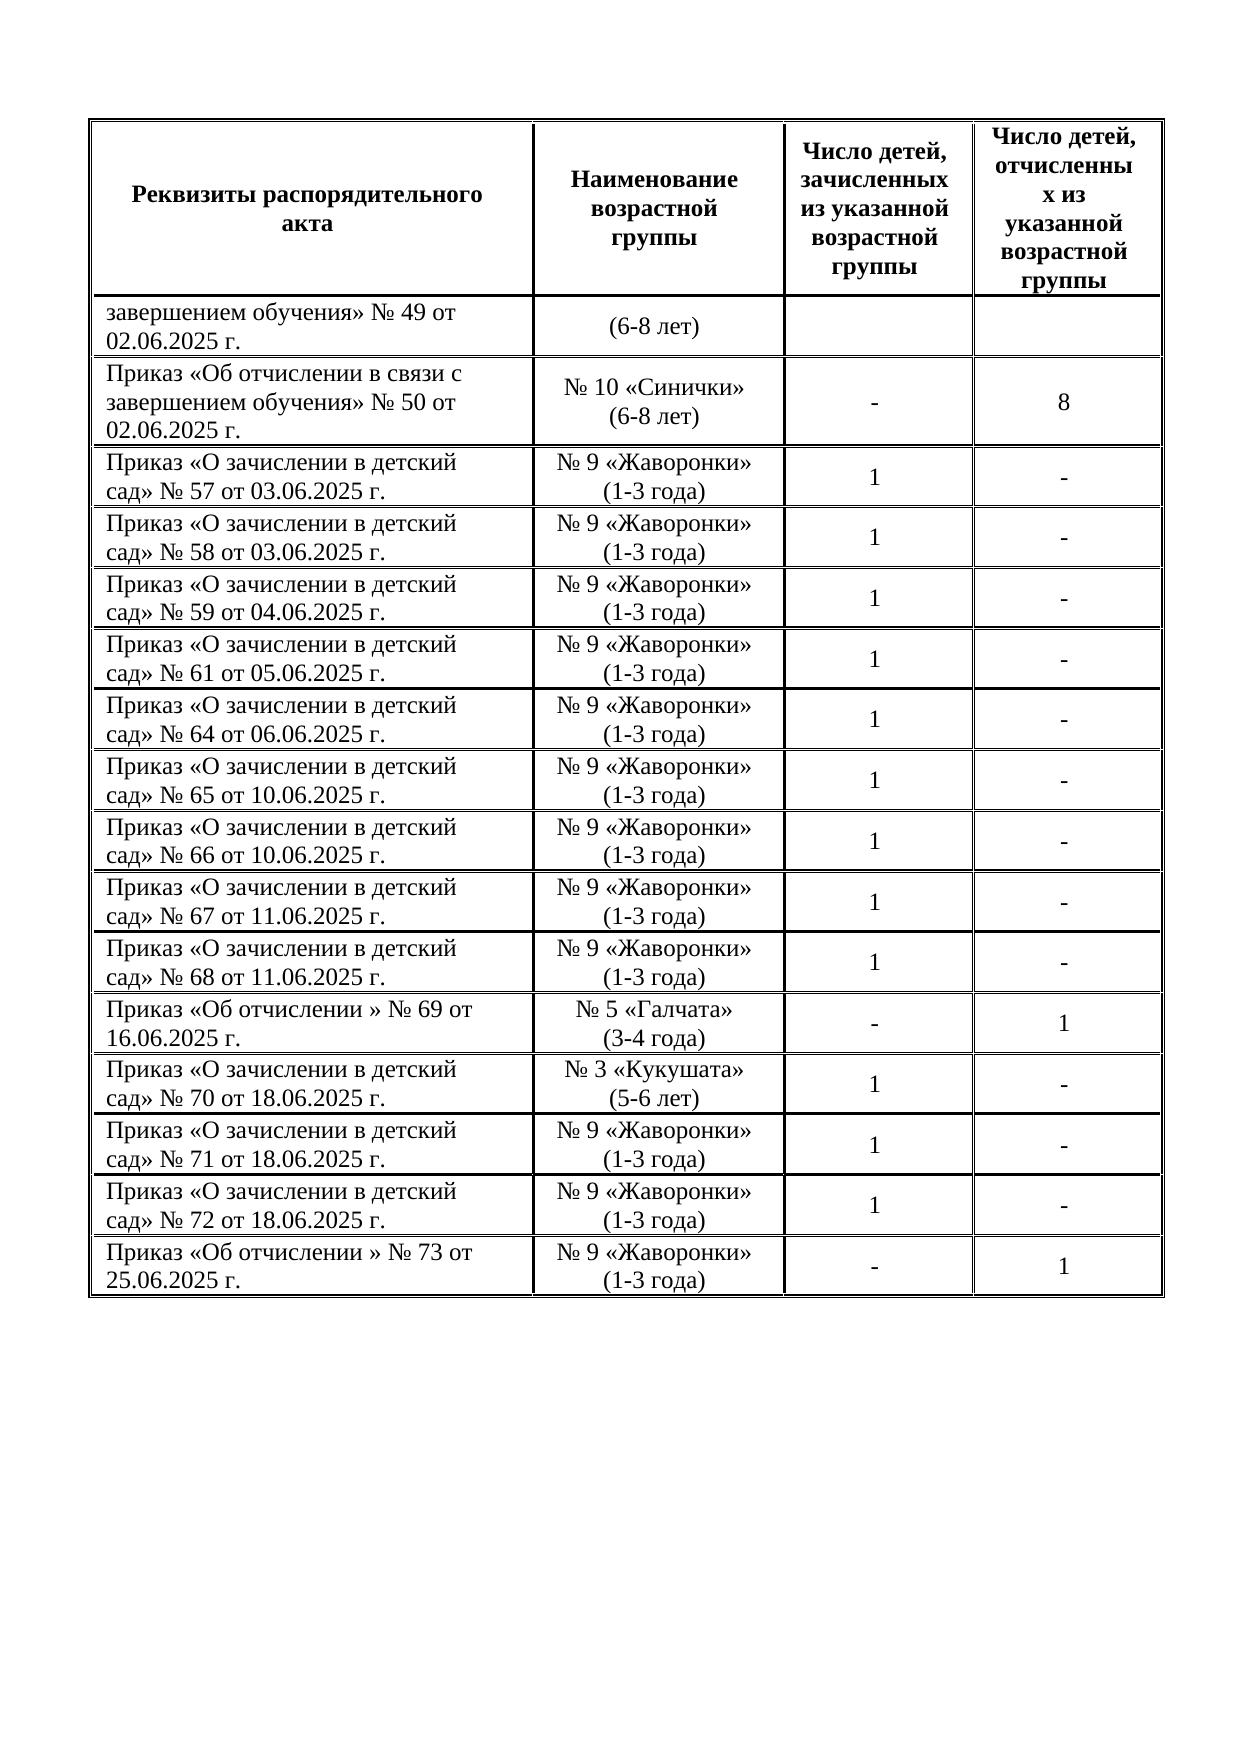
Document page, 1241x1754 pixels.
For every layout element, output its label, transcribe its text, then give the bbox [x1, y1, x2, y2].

table_cell Приказ «О зачислении в детский сад» № 68 от 11.06.2025 г. [92, 930, 532, 991]
table_cell № 9 «Жаворонки» (1-3 года) [535, 569, 783, 626]
table_header Число детей, зачисленных из указанной возрастной группы [784, 122, 974, 294]
table_cell № 5 «Галчата» (3-4 года) [535, 994, 783, 1051]
table_cell № 9 «Жаворонки» (1-3 года) [535, 751, 783, 808]
table_cell Приказ «О зачислении в детский сад» № 70 от 18.06.2025 г. [92, 1051, 532, 1112]
table_cell 7 [975, 294, 1161, 354]
table_cell № 9 «Жаворонки» (1-3 года) [535, 933, 783, 991]
table_cell № 9 «Жаворонки» (1-3 года) [535, 1176, 783, 1233]
table_cell Приказ «О зачислении в детский сад» № 72 от 18.06.2025 г. [90, 1173, 532, 1233]
table_cell Приказ «О зачислении в детский сад» № 57 от 03.06.2025 г. [92, 444, 532, 505]
table_cell - [975, 1112, 1161, 1173]
table_cell 1 [786, 1115, 972, 1173]
table_cell - [975, 809, 1162, 869]
table_cell - [786, 994, 972, 1051]
table_cell Приказ «О зачислении в детский сад» № 58 от 03.06.2025 г. [90, 505, 533, 566]
table_cell Приказ «Об отчислении » № 73 от 25.06.2025 г. [92, 1234, 533, 1294]
table_header Реквизиты распорядительного акта [92, 120, 533, 294]
table_cell - [786, 358, 972, 444]
table_cell 1 [786, 873, 972, 930]
table_cell 1 [974, 1234, 1162, 1294]
table_cell 1 [786, 812, 972, 869]
table_cell - [975, 626, 1162, 687]
table_cell Приказ «Об отчислении » № 69 от 16.06.2025 г. [90, 991, 533, 1051]
table_cell 1 [786, 1176, 972, 1233]
table_cell - [974, 505, 1163, 566]
table_header Наименование возрастной группы [533, 120, 784, 294]
table_cell - [975, 930, 1161, 991]
table_cell № 10 «Синички» (6-8 лет) [535, 358, 783, 444]
table_cell № 9 «Жаворонки» (6-8 лет) [535, 297, 783, 354]
table_cell 1 [786, 508, 972, 566]
table_cell Приказ «О зачислении в детский сад» № 67 от 11.06.2025 г. [92, 869, 532, 930]
table_cell - [974, 748, 1163, 808]
table_cell № 9 «Жаворонки» (1-3 года) [535, 873, 783, 930]
table_cell - [974, 566, 1163, 626]
table_cell 1 [974, 991, 1163, 1051]
table_cell 1 [786, 1055, 972, 1112]
table_cell № 9 «Жаворонки» (1-3 года) [535, 690, 783, 748]
table_cell 1 [786, 751, 972, 808]
table_cell 1 [786, 630, 972, 687]
table_cell Приказ «О зачислении в детский сад» № 66 от 10.06.2025 г. [92, 809, 532, 869]
table_cell 1 [786, 448, 972, 505]
table_header Число детей, отчисленных из указанной возрастной группы [974, 122, 1161, 294]
table_cell № 9 «Жаворонки» (1-3 года) [535, 1115, 783, 1173]
table_cell Приказ «Об отчислении в связи с завершением обучения» № 50 от 02.06.2025 г. [92, 355, 532, 444]
table_cell 1 [786, 933, 972, 991]
table_cell - [975, 1051, 1162, 1112]
table_cell № 9 «Жаворонки» (1-3 года) [535, 448, 783, 505]
table_cell № 9 «Жаворонки» (1-3 года) [535, 630, 783, 687]
table_cell 8 [975, 355, 1162, 444]
table_cell - [786, 297, 972, 354]
table_cell - [975, 687, 1161, 748]
table_cell Приказ «Об отчислении в связи с завершением обучения» № 49 от 02.06.2025 г. [92, 294, 532, 354]
table_cell Приказ «О зачислении в детский сад» № 65 от 10.06.2025 г. [90, 748, 533, 808]
table_cell Приказ «О зачислении в детский сад» № 64 от 06.06.2025 г. [92, 687, 532, 748]
table_cell Приказ «О зачислении в детский сад» № 71 от 18.06.2025 г. [92, 1112, 532, 1173]
table_cell Приказ «О зачислении в детский сад» № 59 от 04.06.2025 г. [90, 566, 533, 626]
table_cell Приказ «О зачислении в детский сад» № 61 от 05.06.2025 г. [92, 626, 532, 687]
table_cell № 9 «Жаворонки» (1-3 года) [535, 812, 783, 869]
table_cell - [975, 1173, 1163, 1233]
table_cell - [975, 444, 1162, 505]
table_cell - [784, 1237, 974, 1294]
table_cell 1 [786, 569, 972, 626]
table_cell 1 [786, 690, 972, 748]
table_cell № 9 «Жаворонки» (1-3 года) [533, 1237, 784, 1294]
table_cell - [975, 869, 1162, 930]
table_cell № 9 «Жаворонки» (1-3 года) [535, 508, 783, 566]
table_cell № 3 «Кукушата» (5-6 лет) [535, 1055, 783, 1112]
